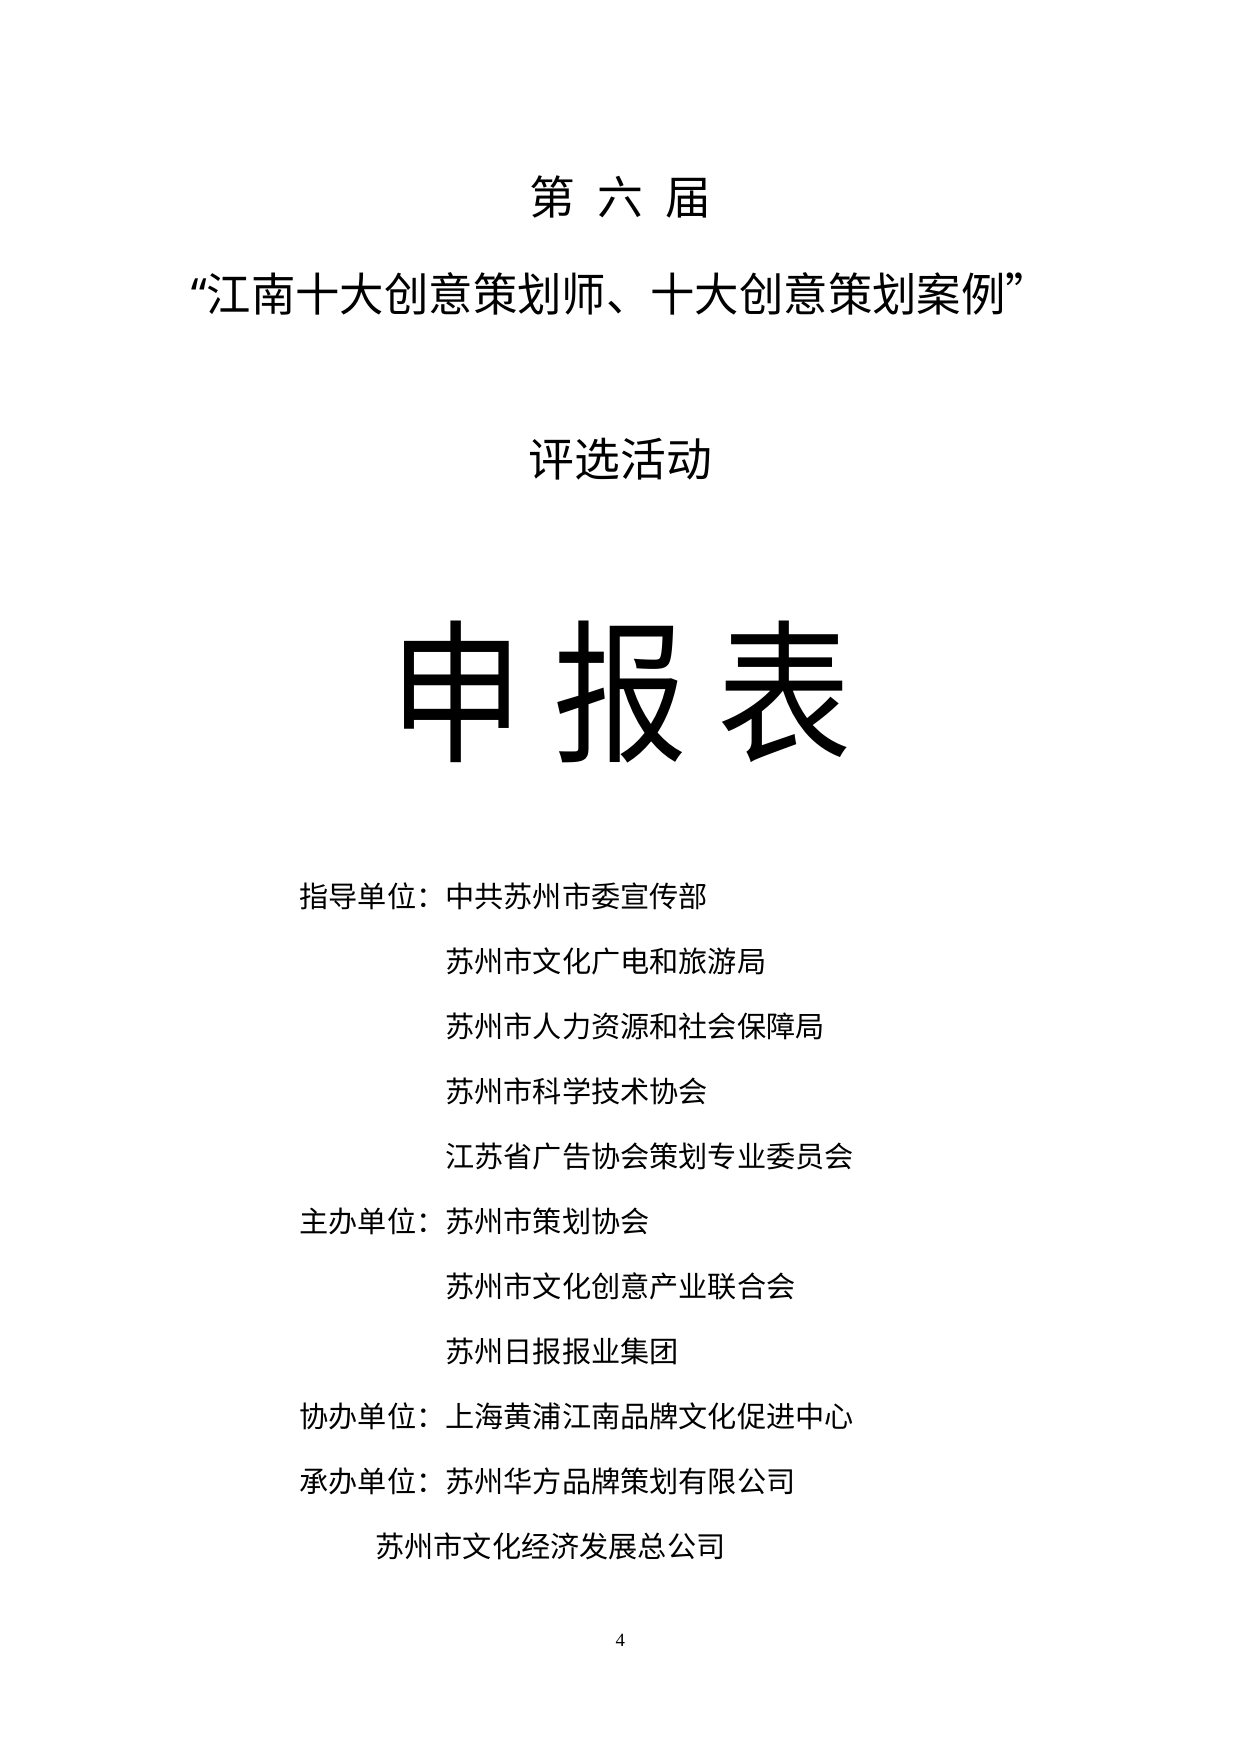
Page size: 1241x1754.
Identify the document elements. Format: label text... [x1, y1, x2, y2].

text “江南十大创意策划师、十大创意策划案例” [153, 243, 1087, 341]
text 评选活动 [153, 407, 1087, 505]
text 协办单位：上海黄浦江南品牌文化促进中心 [153, 1382, 1087, 1447]
text 苏州市文化经济发展总公司 [153, 1512, 1087, 1577]
text 承办单位：苏州华方品牌策划有限公司 [153, 1447, 1087, 1512]
text 江苏省广告协会策划专业委员会 [153, 1122, 1087, 1187]
text 第六届 [153, 146, 1087, 243]
text 苏州市文化创意产业联合会 [153, 1252, 1087, 1317]
text 苏州日报报业集团 [153, 1317, 1087, 1382]
text 指导单位：中共苏州市委宣传部 [153, 862, 1087, 927]
text 苏州市科学技术协会 [153, 1057, 1087, 1122]
text 申 报 表 [153, 570, 1087, 797]
text 苏州市人力资源和社会保障局 [153, 992, 1087, 1057]
text 主办单位：苏州市策划协会 [153, 1187, 1087, 1252]
text 苏州市文化广电和旅游局 [153, 927, 1087, 992]
